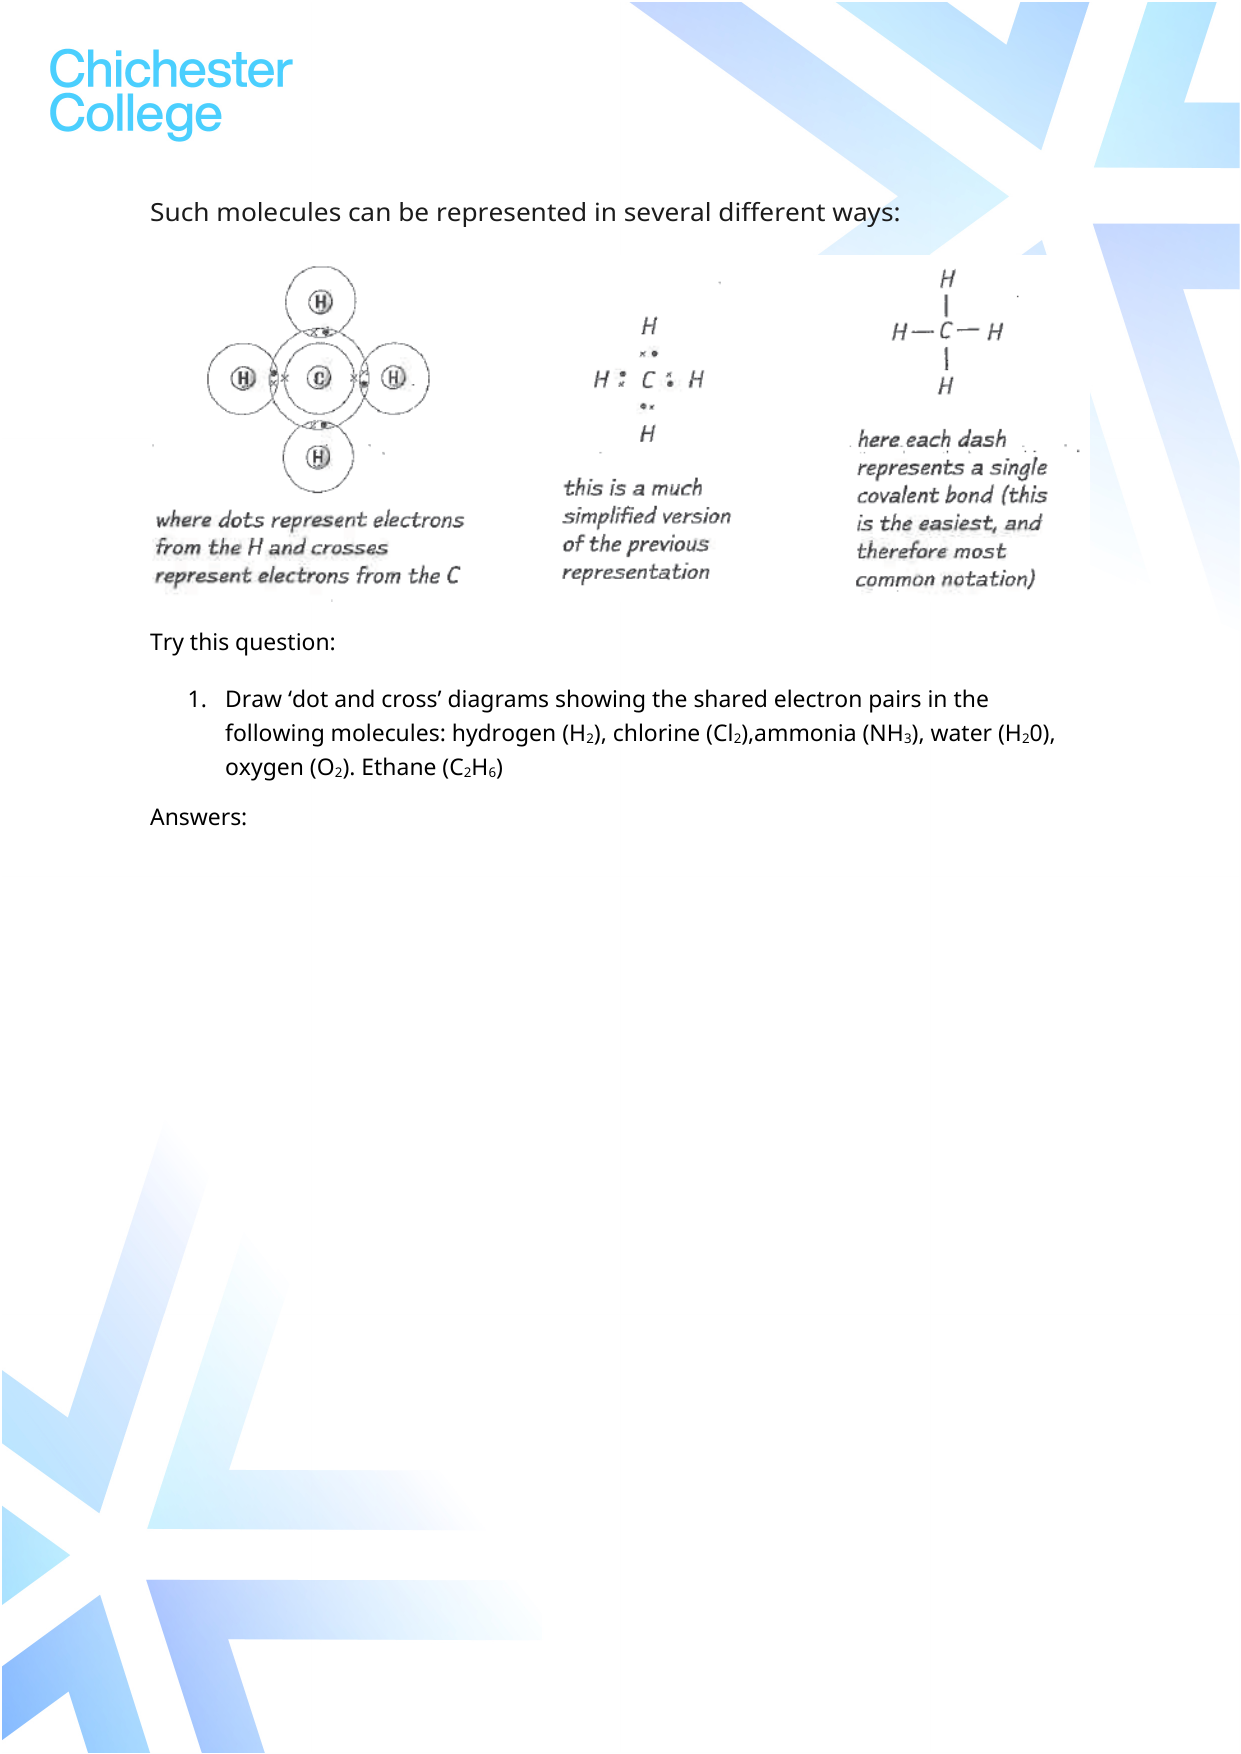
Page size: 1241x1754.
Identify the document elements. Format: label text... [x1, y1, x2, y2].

text Try this question: [150, 626, 1090, 657]
list Draw ‘dot and cross’ diagrams showing the shared electron pairs in the following molecules: hydrogen (H2), chlorine (Cl2),ammonia (NH3), water (H20), oxygen (O2). Ethane (C2H6) [187, 683, 1090, 782]
text Answers: [150, 801, 1090, 832]
text Such molecules can be represented in several different ways: [150, 198, 1090, 227]
picture [2, 2, 1240, 1753]
